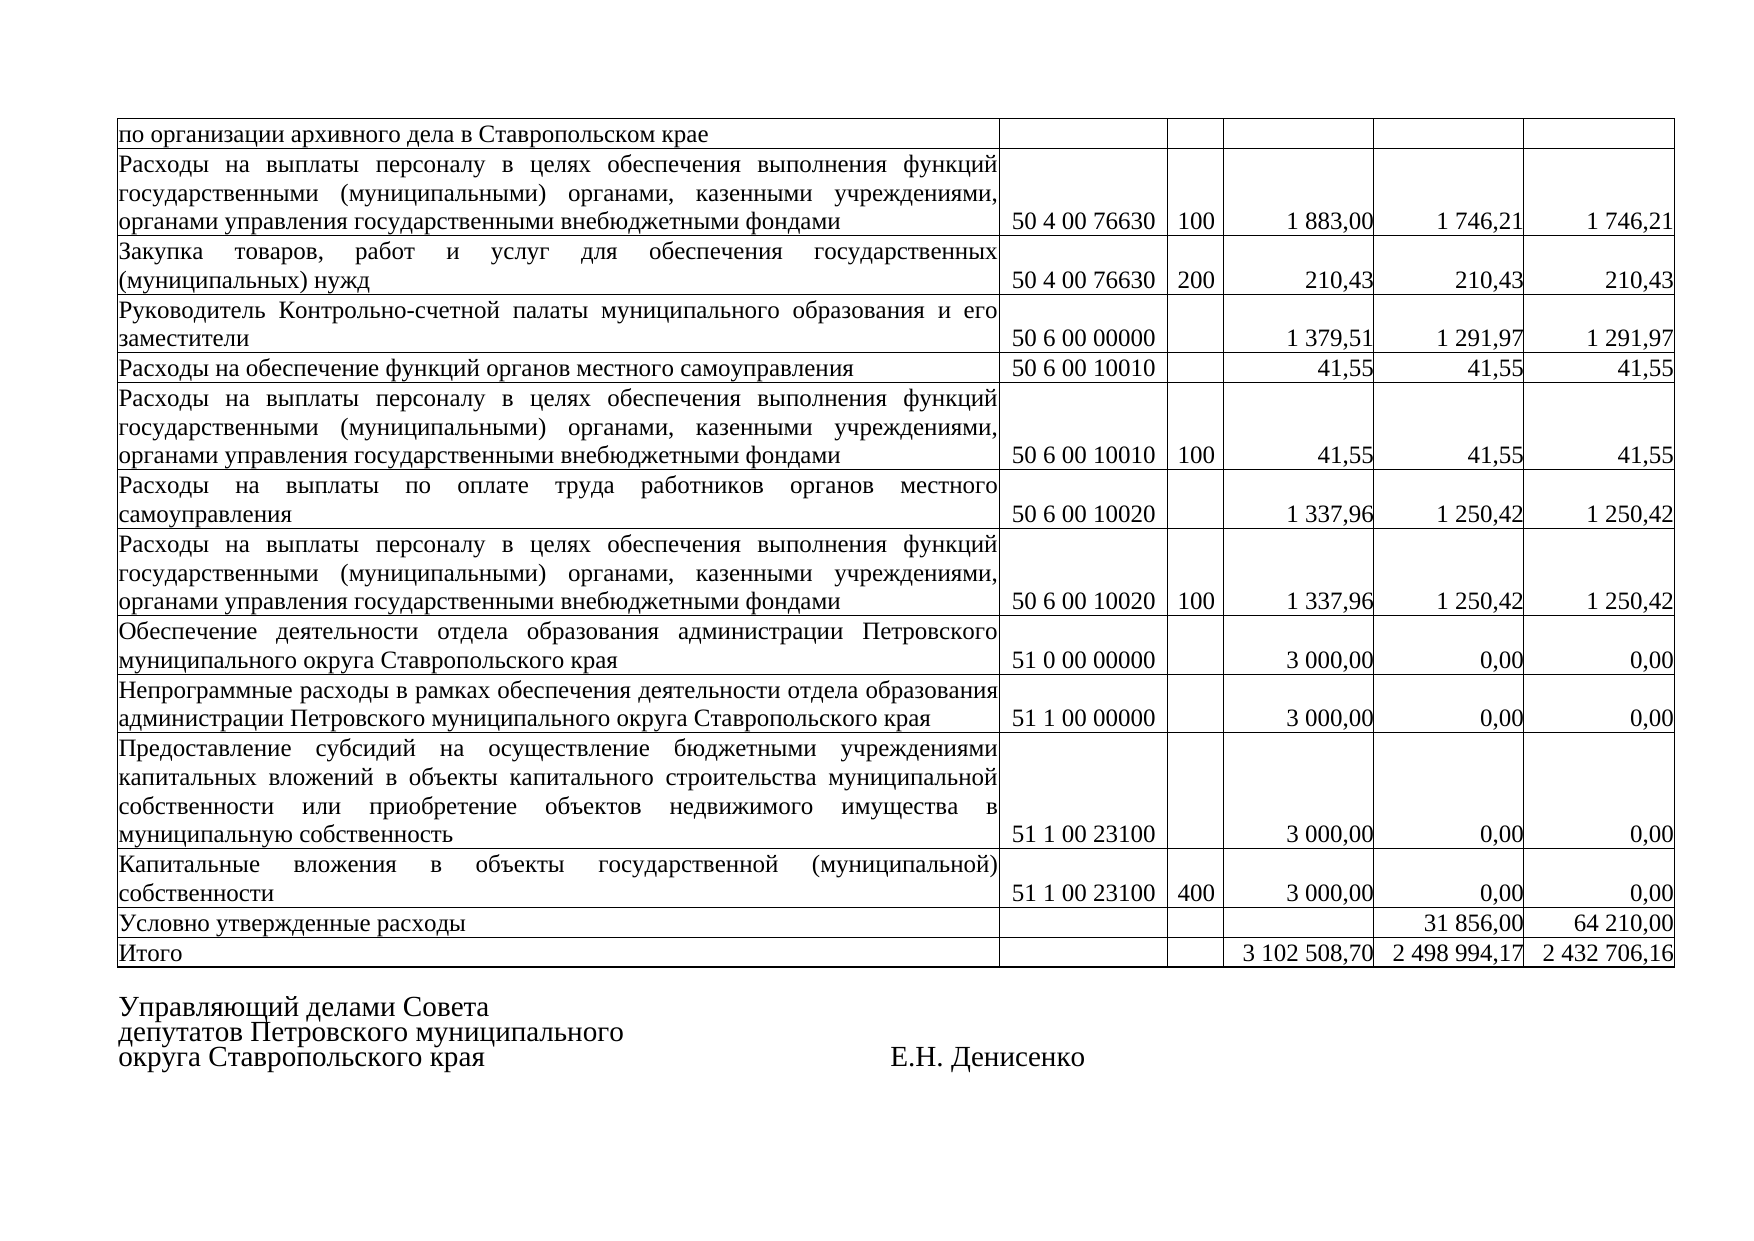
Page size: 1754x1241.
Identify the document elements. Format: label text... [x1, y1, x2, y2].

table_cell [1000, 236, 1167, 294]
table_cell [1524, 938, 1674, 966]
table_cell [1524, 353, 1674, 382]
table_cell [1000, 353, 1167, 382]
text Управляющий делами Совета [118, 996, 1665, 1021]
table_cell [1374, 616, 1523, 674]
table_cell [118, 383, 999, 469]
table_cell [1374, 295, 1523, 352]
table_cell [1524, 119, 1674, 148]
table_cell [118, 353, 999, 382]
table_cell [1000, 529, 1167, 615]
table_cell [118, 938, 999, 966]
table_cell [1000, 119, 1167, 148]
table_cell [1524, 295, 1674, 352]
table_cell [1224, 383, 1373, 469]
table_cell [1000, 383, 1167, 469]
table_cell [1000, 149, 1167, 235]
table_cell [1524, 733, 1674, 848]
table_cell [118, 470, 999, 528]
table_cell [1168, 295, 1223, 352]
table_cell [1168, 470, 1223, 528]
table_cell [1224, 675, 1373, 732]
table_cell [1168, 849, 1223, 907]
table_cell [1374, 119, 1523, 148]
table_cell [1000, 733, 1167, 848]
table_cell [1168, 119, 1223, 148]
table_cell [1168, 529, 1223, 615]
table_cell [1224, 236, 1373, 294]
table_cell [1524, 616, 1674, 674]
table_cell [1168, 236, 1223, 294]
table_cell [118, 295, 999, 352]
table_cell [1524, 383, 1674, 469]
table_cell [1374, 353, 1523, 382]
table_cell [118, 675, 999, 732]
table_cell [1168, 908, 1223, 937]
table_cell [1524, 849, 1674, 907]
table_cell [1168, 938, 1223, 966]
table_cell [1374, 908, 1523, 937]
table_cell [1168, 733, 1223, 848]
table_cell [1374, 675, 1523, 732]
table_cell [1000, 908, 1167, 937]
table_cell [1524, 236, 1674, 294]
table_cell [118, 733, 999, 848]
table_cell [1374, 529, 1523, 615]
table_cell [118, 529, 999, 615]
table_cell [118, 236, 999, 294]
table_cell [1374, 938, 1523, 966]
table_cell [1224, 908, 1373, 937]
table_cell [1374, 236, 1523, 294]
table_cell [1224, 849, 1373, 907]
text округа Ставропольского края Е.Н. Денисенко [118, 1046, 1665, 1071]
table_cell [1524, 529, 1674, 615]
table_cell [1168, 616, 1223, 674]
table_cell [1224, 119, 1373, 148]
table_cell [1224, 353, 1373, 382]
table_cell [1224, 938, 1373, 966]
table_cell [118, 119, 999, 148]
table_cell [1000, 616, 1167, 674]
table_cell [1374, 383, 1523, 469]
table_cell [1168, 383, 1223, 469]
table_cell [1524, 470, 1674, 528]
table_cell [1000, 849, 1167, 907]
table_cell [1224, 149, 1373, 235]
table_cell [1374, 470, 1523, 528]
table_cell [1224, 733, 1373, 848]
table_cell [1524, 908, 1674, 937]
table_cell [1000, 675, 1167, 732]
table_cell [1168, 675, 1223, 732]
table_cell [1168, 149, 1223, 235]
text депутатов Петровского муниципального [118, 1021, 1665, 1046]
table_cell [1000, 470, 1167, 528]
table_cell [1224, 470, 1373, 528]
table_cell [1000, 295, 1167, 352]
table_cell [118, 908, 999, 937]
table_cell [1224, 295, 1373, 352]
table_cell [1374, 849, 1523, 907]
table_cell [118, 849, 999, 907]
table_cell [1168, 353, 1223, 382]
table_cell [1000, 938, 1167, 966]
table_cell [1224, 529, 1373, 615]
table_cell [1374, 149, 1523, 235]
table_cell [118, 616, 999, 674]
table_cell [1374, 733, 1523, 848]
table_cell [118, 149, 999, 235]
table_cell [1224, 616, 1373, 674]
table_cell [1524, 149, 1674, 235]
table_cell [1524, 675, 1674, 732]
